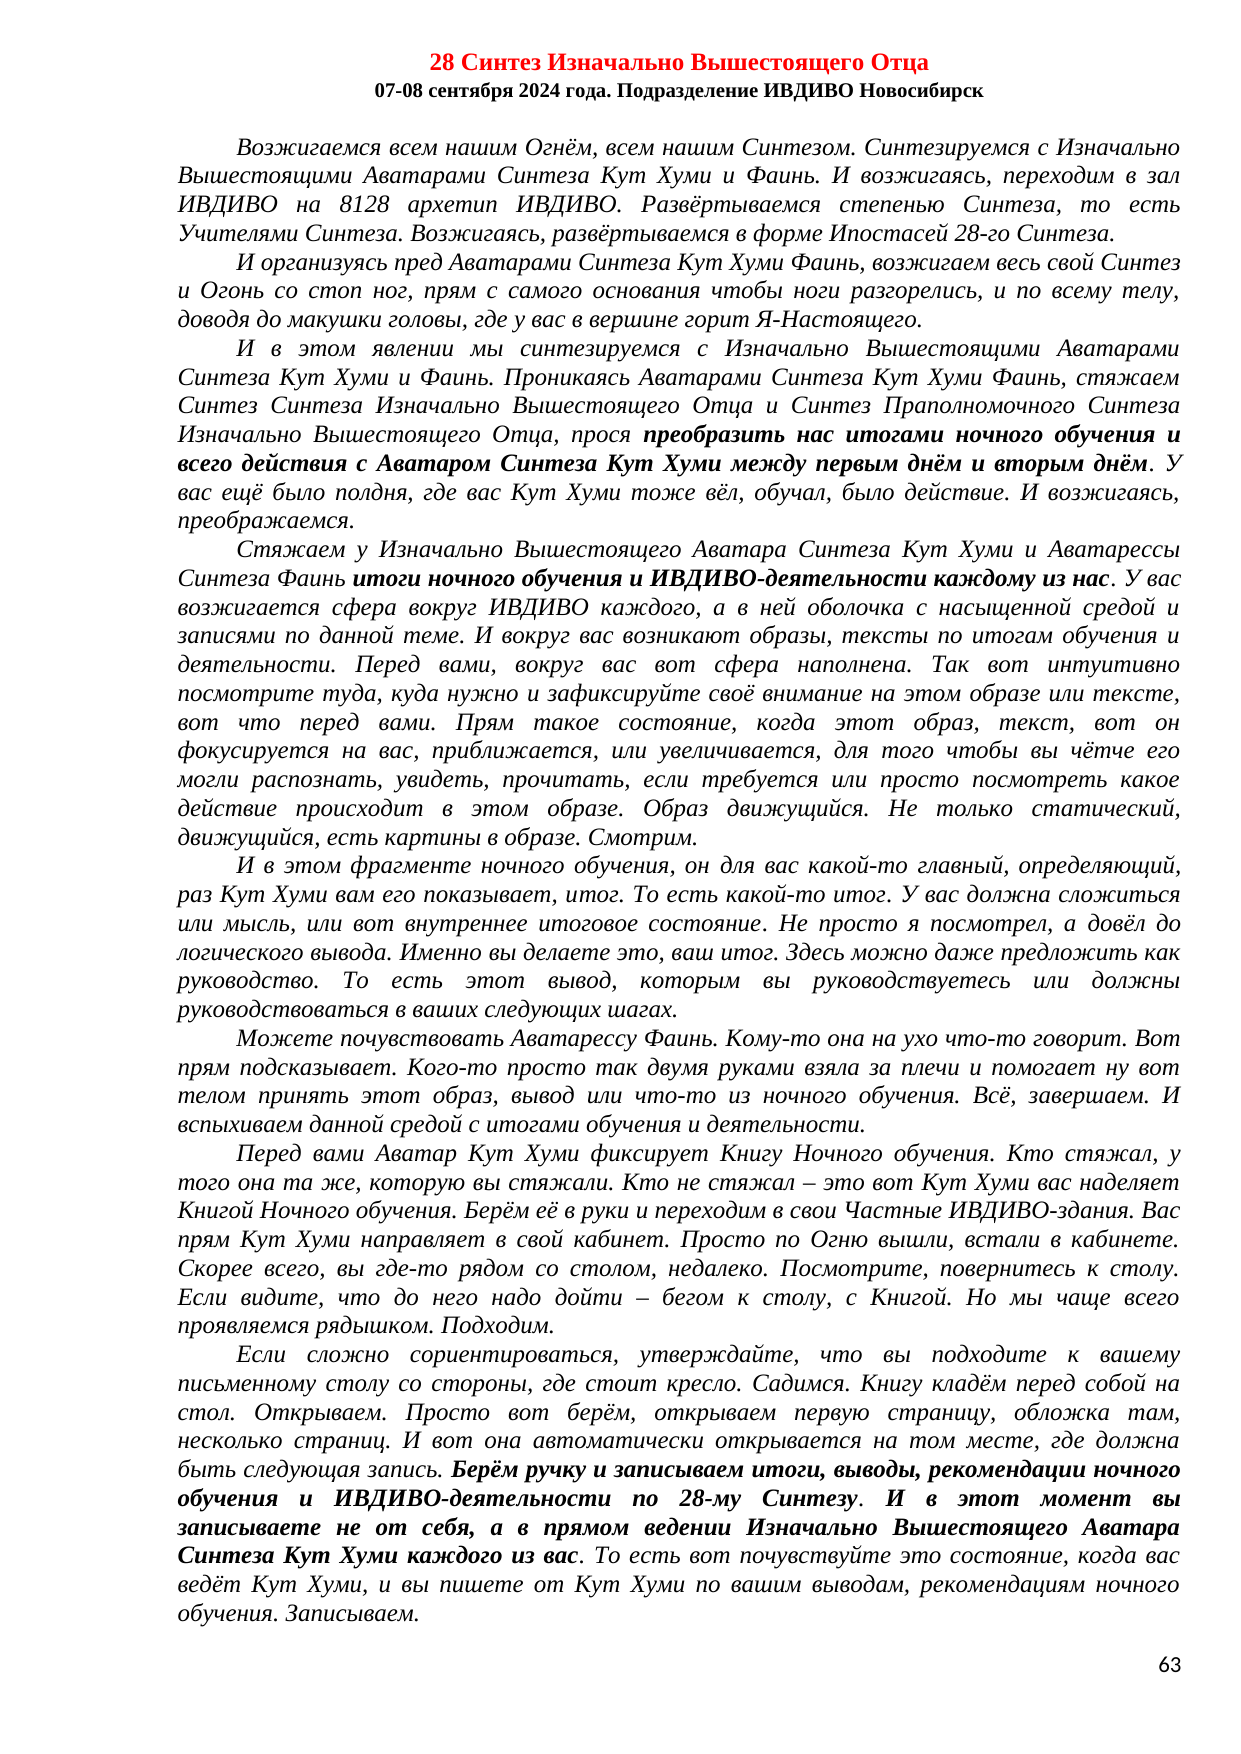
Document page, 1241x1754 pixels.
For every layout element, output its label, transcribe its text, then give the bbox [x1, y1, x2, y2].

text Стяжаем у Изначально Вышестоящего Аватара Синтеза Кут Хуми и Аватарессы Синтеза Фаинь итоги ночного обучения и ИВДИВО-деятельности каждому из нас. У вас возжигается сфера вокруг ИВДИВО каждого, а в ней оболочка с насыщенной средой и записями по данной теме. И вокруг вас возникают образы, тексты по итогам обучения и деятельности. Перед вами, вокруг вас вот сфера наполнена. Так вот интуитивно посмотрите туда, куда нужно и зафиксируйте своё внимание на этом образе или тексте, вот что перед вами. Прям такое состояние, когда этот образ, текст, вот он фокусируется на вас, приближается, или увеличивается, для того чтобы вы чётче его могли распознать, увидеть, прочитать, если требуется или просто посмотреть какое действие происходит в этом образе. Образ движущийся. Не только статический, движущийся, есть картины в образе. Смотрим. [177, 534, 1181, 850]
text И в этом явлении мы синтезируемся с Изначально Вышестоящими Аватарами Синтеза Кут Хуми и Фаинь. Проникаясь Аватарами Синтеза Кут Хуми Фаинь, стяжаем Синтез Синтеза Изначально Вышестоящего Отца и Синтез Праполномочного Синтеза Изначально Вышестоящего Отца, прося преобразить нас итогами ночного обучения и всего действия с Аватаром Синтеза Кут Хуми между первым днём и вторым днём. У вас ещё было полдня, где вас Кут Хуми тоже вёл, обучал, было действие. И возжигаясь, преображаемся. [177, 333, 1181, 534]
text Перед вами Аватар Кут Хуми фиксирует Книгу Ночного обучения. Кто стяжал, у того она та же, которую вы стяжали. Кто не стяжал – это вот Кут Хуми вас наделяет Книгой Ночного обучения. Берём её в руки и переходим в свои Частные ИВДИВО-здания. Вас прям Кут Хуми направляет в свой кабинет. Просто по Огню вышли, встали в кабинете. Скорее всего, вы где-то рядом со столом, недалеко. Посмотрите, повернитесь к столу. Если видите, что до него надо дойти – бегом к столу, с Книгой. Но мы чаще всего проявляемся рядышком. Подходим. [177, 1138, 1181, 1339]
text Возжигаемся всем нашим Огнём, всем нашим Синтезом. Синтезируемся с Изначально Вышестоящими Аватарами Синтеза Кут Хуми и Фаинь. И возжигаясь, переходим в зал ИВДИВО на 8128 архетип ИВДИВО. Развёртываемся степенью Синтеза, то есть Учителями Синтеза. Возжигаясь, развёртываемся в форме Ипостасей 28-го Синтеза. [177, 132, 1181, 247]
text Если сложно сориентироваться, утверждайте, что вы подходите к вашему письменному столу со стороны, где стоит кресло. Садимся. Книгу кладём перед собой на стол. Открываем. Просто вот берём, открываем первую страницу, обложка там, несколько страниц. И вот она автоматически открывается на том месте, где должна быть следующая запись. Берём ручку и записываем итоги, выводы, рекомендации ночного обучения и ИВДИВО-деятельности по 28-му Синтезу. И в этот момент вы записываете не от себя, а в прямом ведении Изначально Вышестоящего Аватара Синтеза Кут Хуми каждого из вас. То есть вот почувствуйте это состояние, когда вас ведёт Кут Хуми, и вы пишете от Кут Хуми по вашим выводам, рекомендациям ночного обучения. Записываем. [177, 1339, 1181, 1627]
text Можете почувствовать Аватарессу Фаинь. Кому-то она на ухо что-то говорит. Вот прям подсказывает. Кого-то просто так двумя руками взяла за плечи и помогает ну вот телом принять этот образ, вывод или что-то из ночного обучения. Всё, завершаем. И вспыхиваем данной средой с итогами обучения и деятельности. [177, 1023, 1181, 1138]
text И организуясь пред Аватарами Синтеза Кут Хуми Фаинь, возжигаем весь свой Синтез и Огонь со стоп ног, прям с самого основания чтобы ноги разгорелись, и по всему телу, доводя до макушки головы, где у вас в вершине горит Я-Настоящего. [177, 247, 1181, 333]
text И в этом фрагменте ночного обучения, он для вас какой-то главный, определяющий, раз Кут Хуми вам его показывает, итог. То есть какой-то итог. У вас должна сложиться или мысль, или вот внутреннее итоговое состояние. Не просто я посмотрел, а довёл до логического вывода. Именно вы делаете это, ваш итог. Здесь можно даже предложить как руководство. То есть этот вывод, которым вы руководствуетесь или должны руководствоваться в ваших следующих шагах. [177, 850, 1181, 1023]
